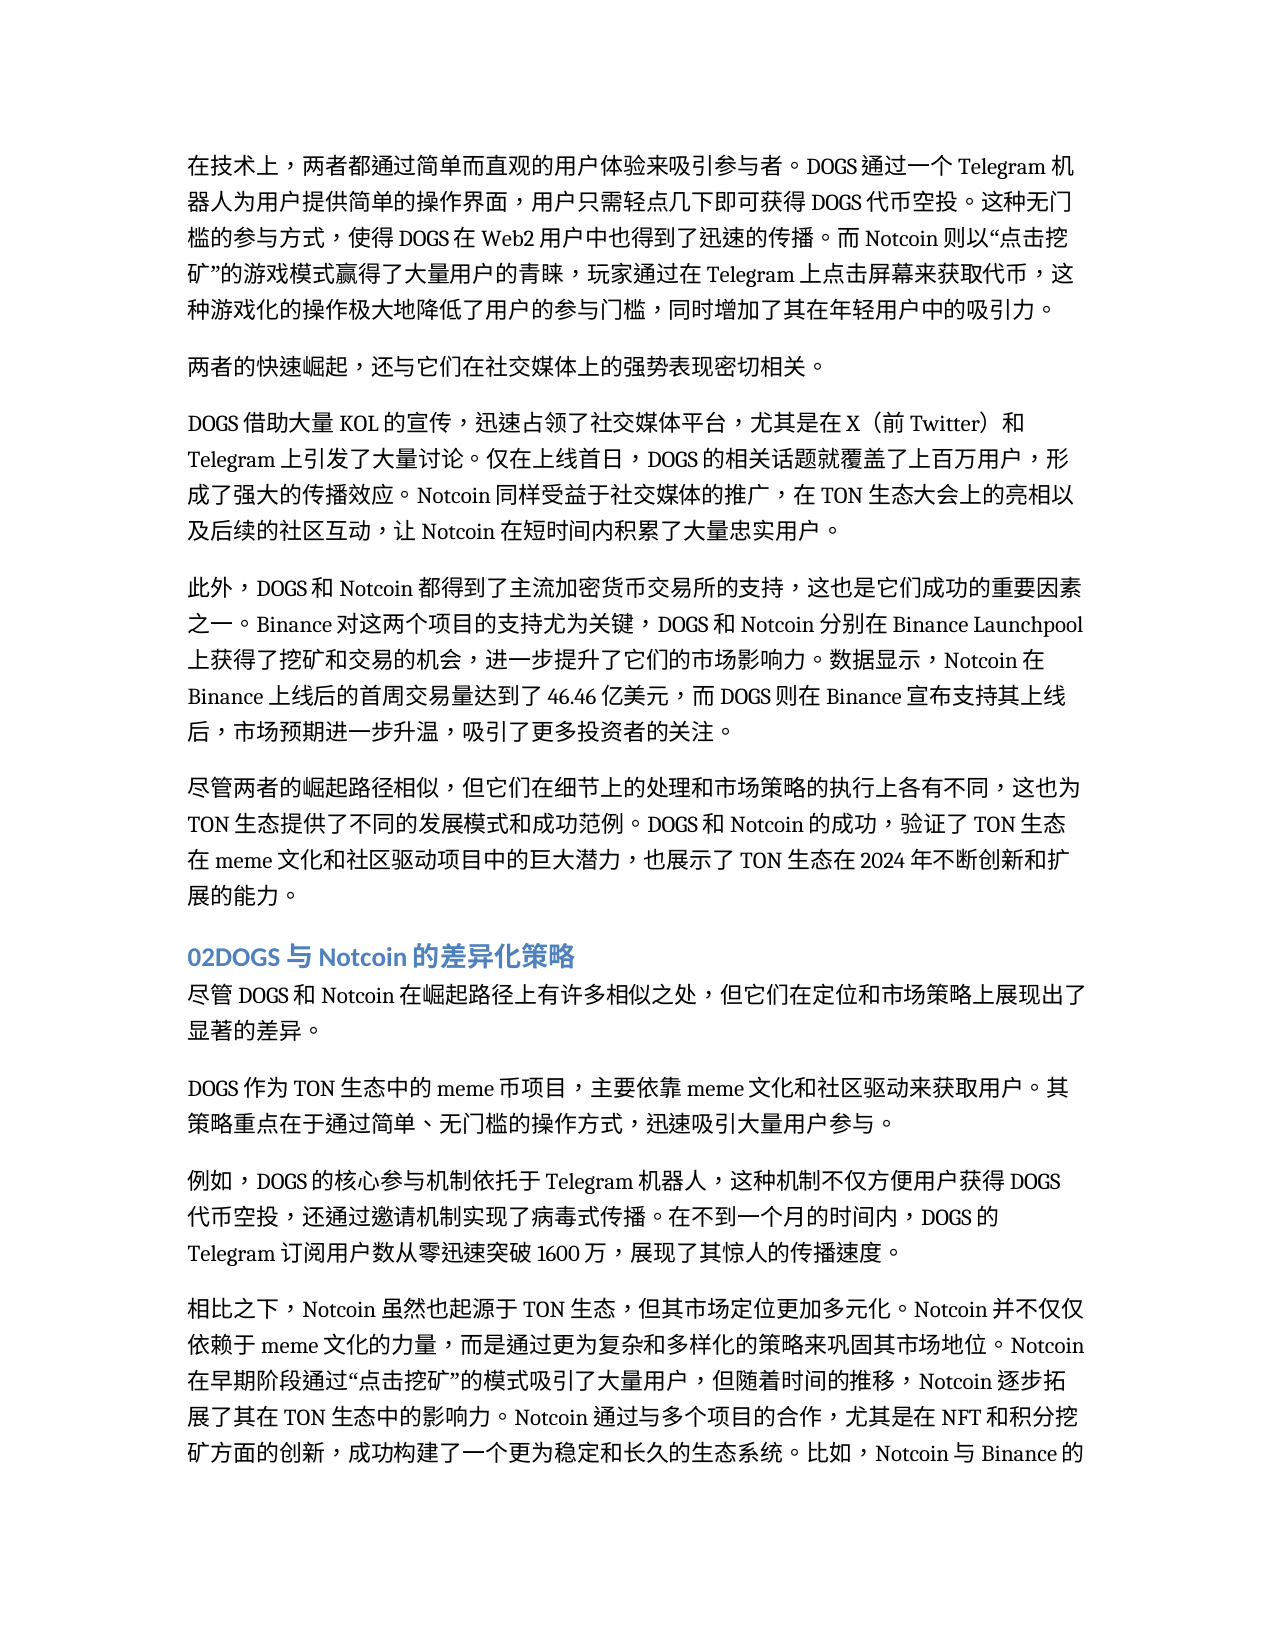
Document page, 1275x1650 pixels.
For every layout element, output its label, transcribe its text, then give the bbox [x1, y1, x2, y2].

text DOGS借助大量KOL的宣传，迅速占领了社交媒体平台，尤其是在X（前Twitter）和Telegram上引发了大量讨论。仅在上线首日，DOGS的相关话题就覆盖了上百万用户，形成了强大的传播效应。Notcoin同样受益于社交媒体的推广，在TON生态大会上的亮相以及后续的社区互动，让Notcoin在短时间内积累了大量忠实用户。 [187, 407, 1087, 546]
text 例如，DOGS的核心参与机制依托于Telegram机器人，这种机制不仅方便用户获得DOGS代币空投，还通过邀请机制实现了病毒式传播。在不到一个月的时间内，DOGS的Telegram订阅用户数从零迅速突破1600万，展现了其惊人的传播速度。 [187, 1165, 1087, 1268]
text 在技术上，两者都通过简单而直观的用户体验来吸引参与者。DOGS通过一个Telegram机器人为用户提供简单的操作界面，用户只需轻点几下即可获得DOGS代币空投。这种无门槛的参与方式，使得DOGS在Web2用户中也得到了迅速的传播。而Notcoin则以“点击挖矿”的游戏模式赢得了大量用户的青睐，玩家通过在Telegram上点击屏幕来获取代币，这种游戏化的操作极大地降低了用户的参与门槛，同时增加了其在年轻用户中的吸引力。 [187, 150, 1087, 325]
text 此外，DOGS和Notcoin都得到了主流加密货币交易所的支持，这也是它们成功的重要因素之一。Binance对这两个项目的支持尤为关键，DOGS和Notcoin分别在Binance Launchpool上获得了挖矿和交易的机会，进一步提升了它们的市场影响力。数据显示，Notcoin在Binance上线后的首周交易量达到了46.46亿美元，而DOGS则在Binance宣布支持其上线后，市场预期进一步升温，吸引了更多投资者的关注。 [187, 572, 1087, 747]
subtitle 02DOGS与Notcoin的差异化策略 [187, 937, 1087, 974]
text 两者的快速崛起，还与它们在社交媒体上的强势表现密切相关。 [187, 351, 1087, 382]
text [187, 1293, 1087, 1468]
text 尽管两者的崛起路径相似，但它们在细节上的处理和市场策略的执行上各有不同，这也为TON生态提供了不同的发展模式和成功范例。DOGS和Notcoin的成功，验证了TON生态在meme文化和社区驱动项目中的巨大潜力，也展示了TON生态在2024年不断创新和扩展的能力。 [187, 772, 1087, 911]
text 尽管DOGS和Notcoin在崛起路径上有许多相似之处，但它们在定位和市场策略上展现出了显著的差异。 [187, 979, 1087, 1047]
text DOGS作为TON生态中的meme币项目，主要依靠meme文化和社区驱动来获取用户。其策略重点在于通过简单、无门槛的操作方式，迅速吸引大量用户参与。 [187, 1072, 1087, 1139]
